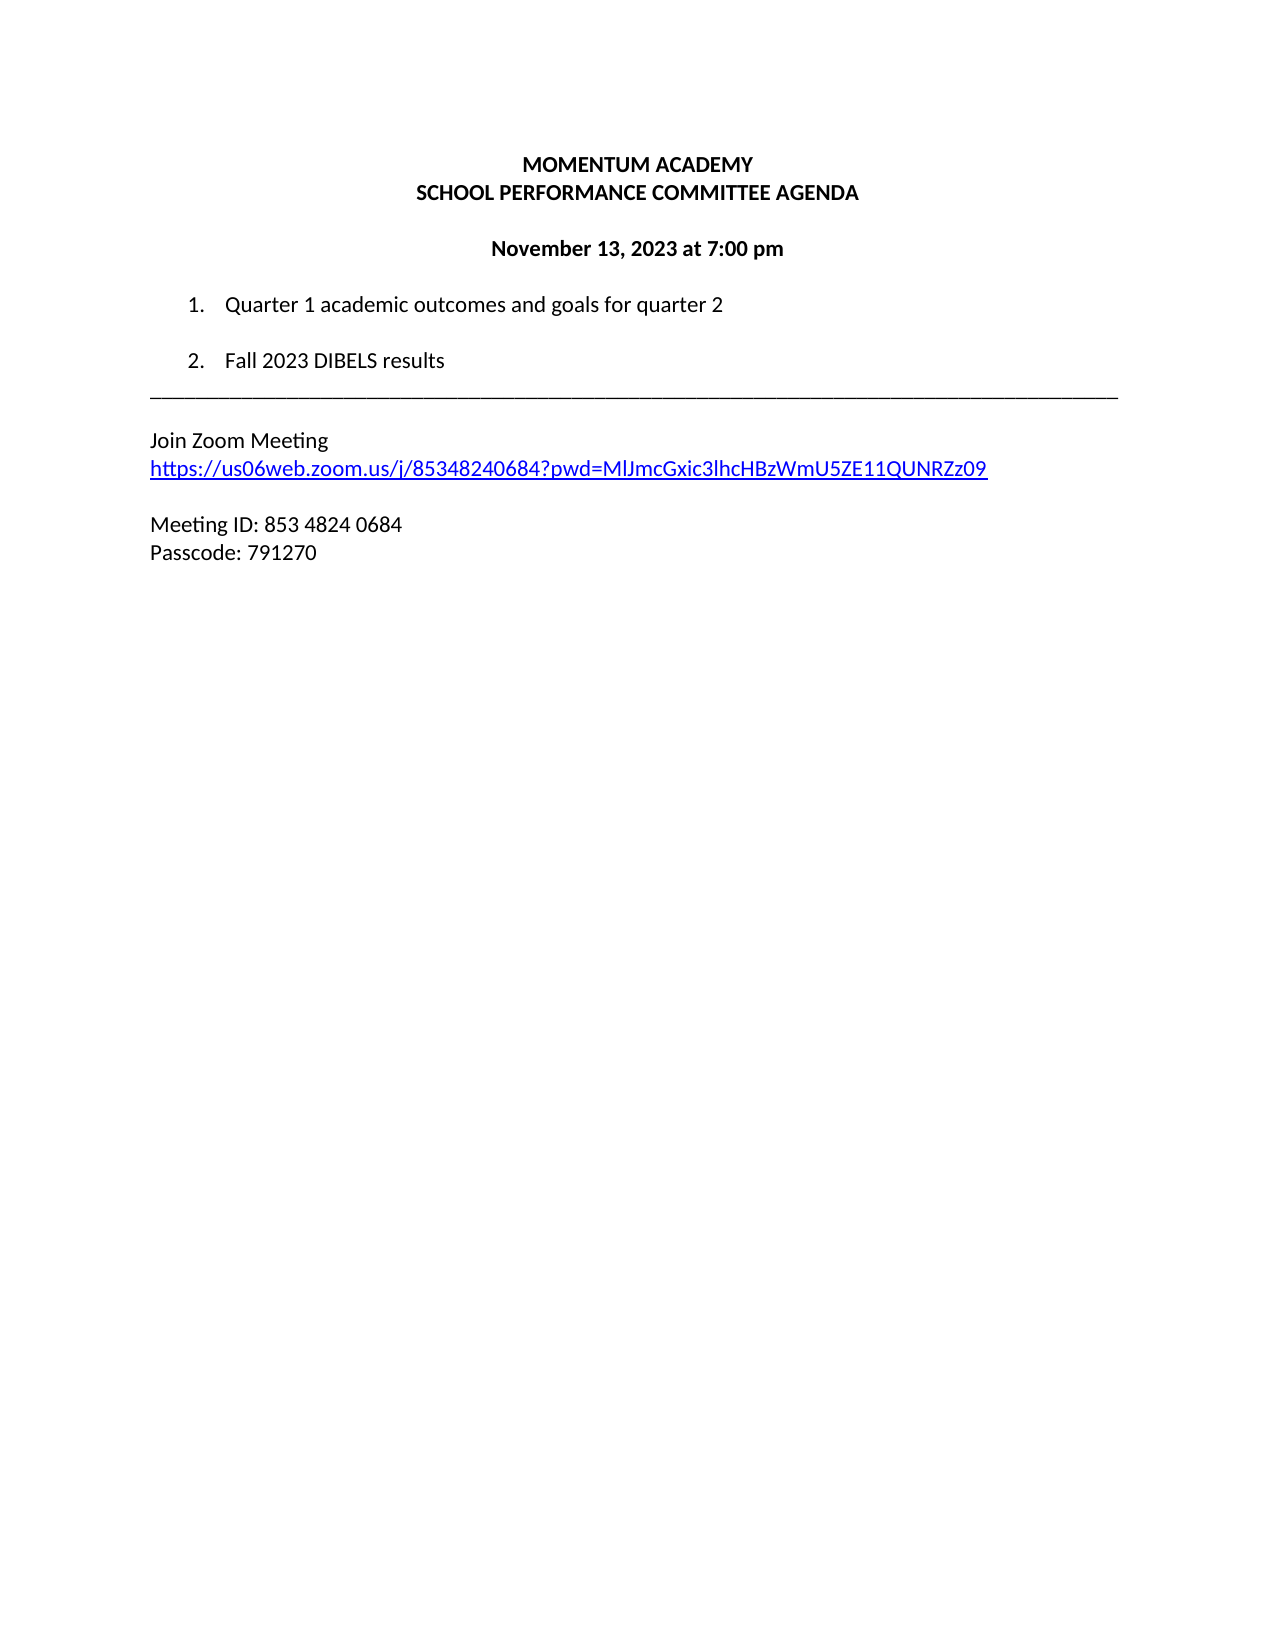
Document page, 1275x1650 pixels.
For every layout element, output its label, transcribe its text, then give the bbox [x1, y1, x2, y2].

list Fall 2023 DIBELS results [187, 346, 1125, 374]
text November 13, 2023 at 7:00 pm [150, 234, 1125, 262]
text Join Zoom Meeting https://us06web.zoom.us/j/85348240684?pwd=MlJmcGxic3lhcHBzWmU5ZE11QUNRZz09 Meeting ID: 853 4824 0684 Passcode: 791270 [150, 426, 1125, 566]
text MOMENTUM ACADEMY [150, 150, 1125, 178]
text _____________________________________________________________________________________ [150, 374, 1125, 402]
list Quarter 1 academic outcomes and goals for quarter 2 [187, 290, 1125, 318]
text SCHOOL PERFORMANCE COMMITTEE AGENDA [150, 178, 1125, 206]
